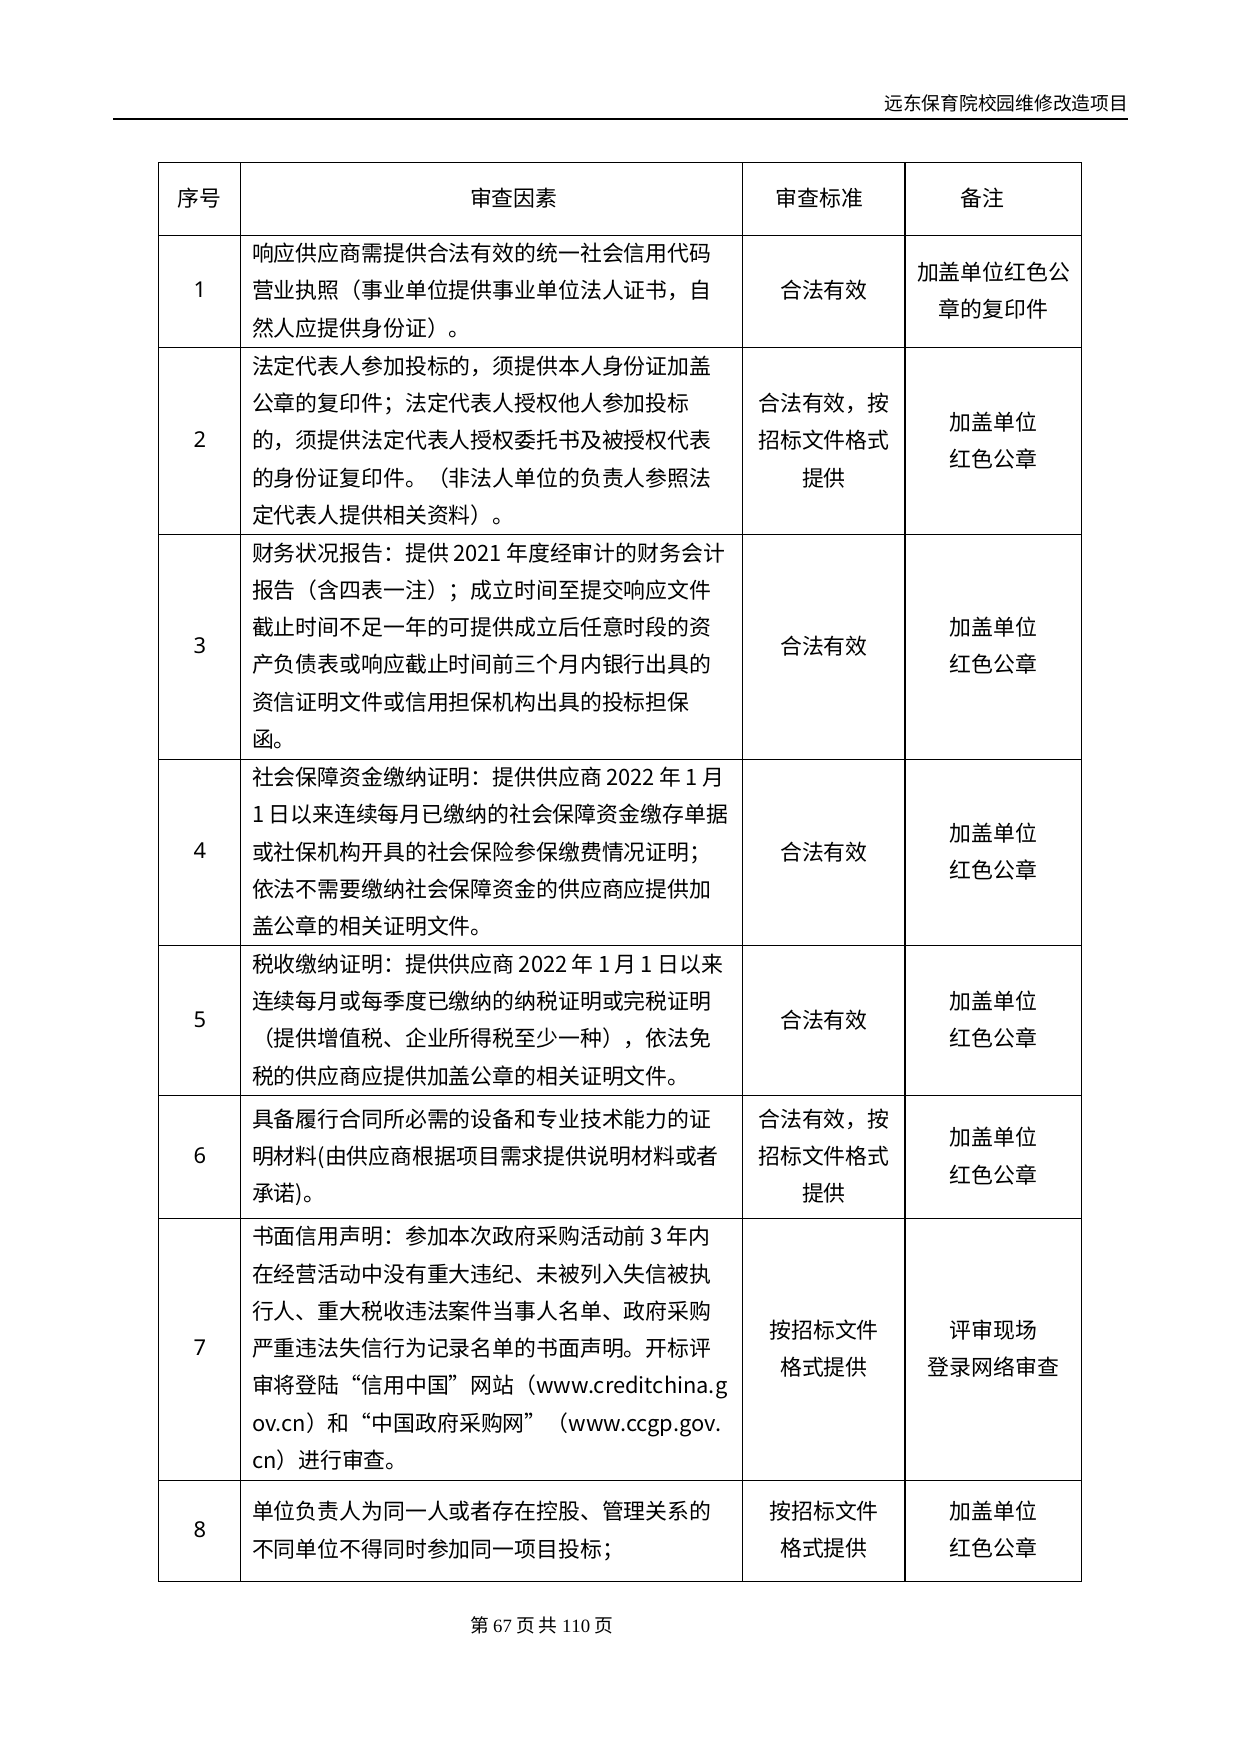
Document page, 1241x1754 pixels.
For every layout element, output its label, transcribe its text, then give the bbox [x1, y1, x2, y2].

table_cell 6 [159, 1096, 240, 1218]
table_cell 按招标文件 格式提供 [743, 1219, 904, 1479]
table_cell 合法有效，按招标文件格式提供 [743, 1096, 904, 1218]
table_cell 税收缴纳证明：提供供应商2022年1月1日以来连续每月或每季度已缴纳的纳税证明或完税证明（提供增值税、企业所得税至少一种），依法免税的供应商应提供加盖公章的相关证明文件。 [241, 946, 742, 1095]
table_cell 7 [159, 1219, 240, 1479]
table_cell 按招标文件 格式提供 [743, 1481, 904, 1581]
table_cell 合法有效 [743, 236, 904, 347]
table_cell 加盖单位 红色公章 [906, 348, 1081, 534]
table_cell 单位负责人为同一人或者存在控股、管理关系的不同单位不得同时参加同一项目投标； [241, 1481, 742, 1581]
table_cell 3 [159, 535, 240, 758]
table_cell 2 [159, 348, 240, 534]
table_cell 合法有效 [743, 946, 904, 1095]
table_cell 1 [159, 236, 240, 347]
table_cell 加盖单位 红色公章 [906, 1096, 1081, 1218]
table_cell 加盖单位 红色公章 [906, 535, 1081, 758]
table_cell 加盖单位红色公章的复印件 [906, 236, 1081, 347]
table_cell 5 [159, 946, 240, 1095]
table_cell 合法有效 [743, 535, 904, 758]
table_cell 社会保障资金缴纳证明：提供供应商2022年1月1日以来连续每月已缴纳的社会保障资金缴存单据或社保机构开具的社会保险参保缴费情况证明；依法不需要缴纳社会保障资金的供应商应提供加盖公章的相关证明文件。 [241, 760, 742, 945]
table_cell 评审现场 登录网络审查 [906, 1219, 1081, 1479]
table_cell 合法有效，按招标文件格式提供 [743, 348, 904, 534]
table_cell 财务状况报告：提供2021年度经审计的财务会计报告（含四表一注）；成立时间至提交响应文件截止时间不足一年的可提供成立后任意时段的资产负债表或响应截止时间前三个月内银行出具的资信证明文件或信用担保机构出具的投标担保函。 [241, 535, 742, 758]
table_cell 加盖单位 红色公章 [906, 1481, 1081, 1581]
table_cell 法定代表人参加投标的，须提供本人身份证加盖公章的复印件；法定代表人授权他人参加投标的，须提供法定代表人授权委托书及被授权代表的身份证复印件。（非法人单位的负责人参照法定代表人提供相关资料）。 [241, 348, 742, 534]
table_cell 具备履行合同所必需的设备和专业技术能力的证明材料(由供应商根据项目需求提供说明材料或者承诺)。 [241, 1096, 742, 1218]
table_header 审查标准 [743, 163, 904, 235]
table_cell 响应供应商需提供合法有效的统一社会信用代码营业执照（事业单位提供事业单位法人证书，自然人应提供身份证）。 [241, 236, 742, 347]
table_header 审查因素 [241, 163, 742, 235]
table_cell 合法有效 [743, 760, 904, 945]
table_cell 4 [159, 760, 240, 945]
table_cell 加盖单位 红色公章 [906, 946, 1081, 1095]
table_cell 书面信用声明：参加本次政府采购活动前3年内在经营活动中没有重大违纪、未被列入失信被执行人、重大税收违法案件当事人名单、政府采购严重违法失信行为记录名单的书面声明。开标评审将登陆“信用中国”网站（www.creditchina.gov.cn）和“中国政府采购网”（www.ccgp.gov.cn）进行审查。 [241, 1219, 742, 1479]
table_header 序号 [159, 163, 240, 235]
table_cell 加盖单位 红色公章 [906, 760, 1081, 945]
table_header 备注 [906, 163, 1081, 235]
table_cell 8 [159, 1481, 240, 1581]
